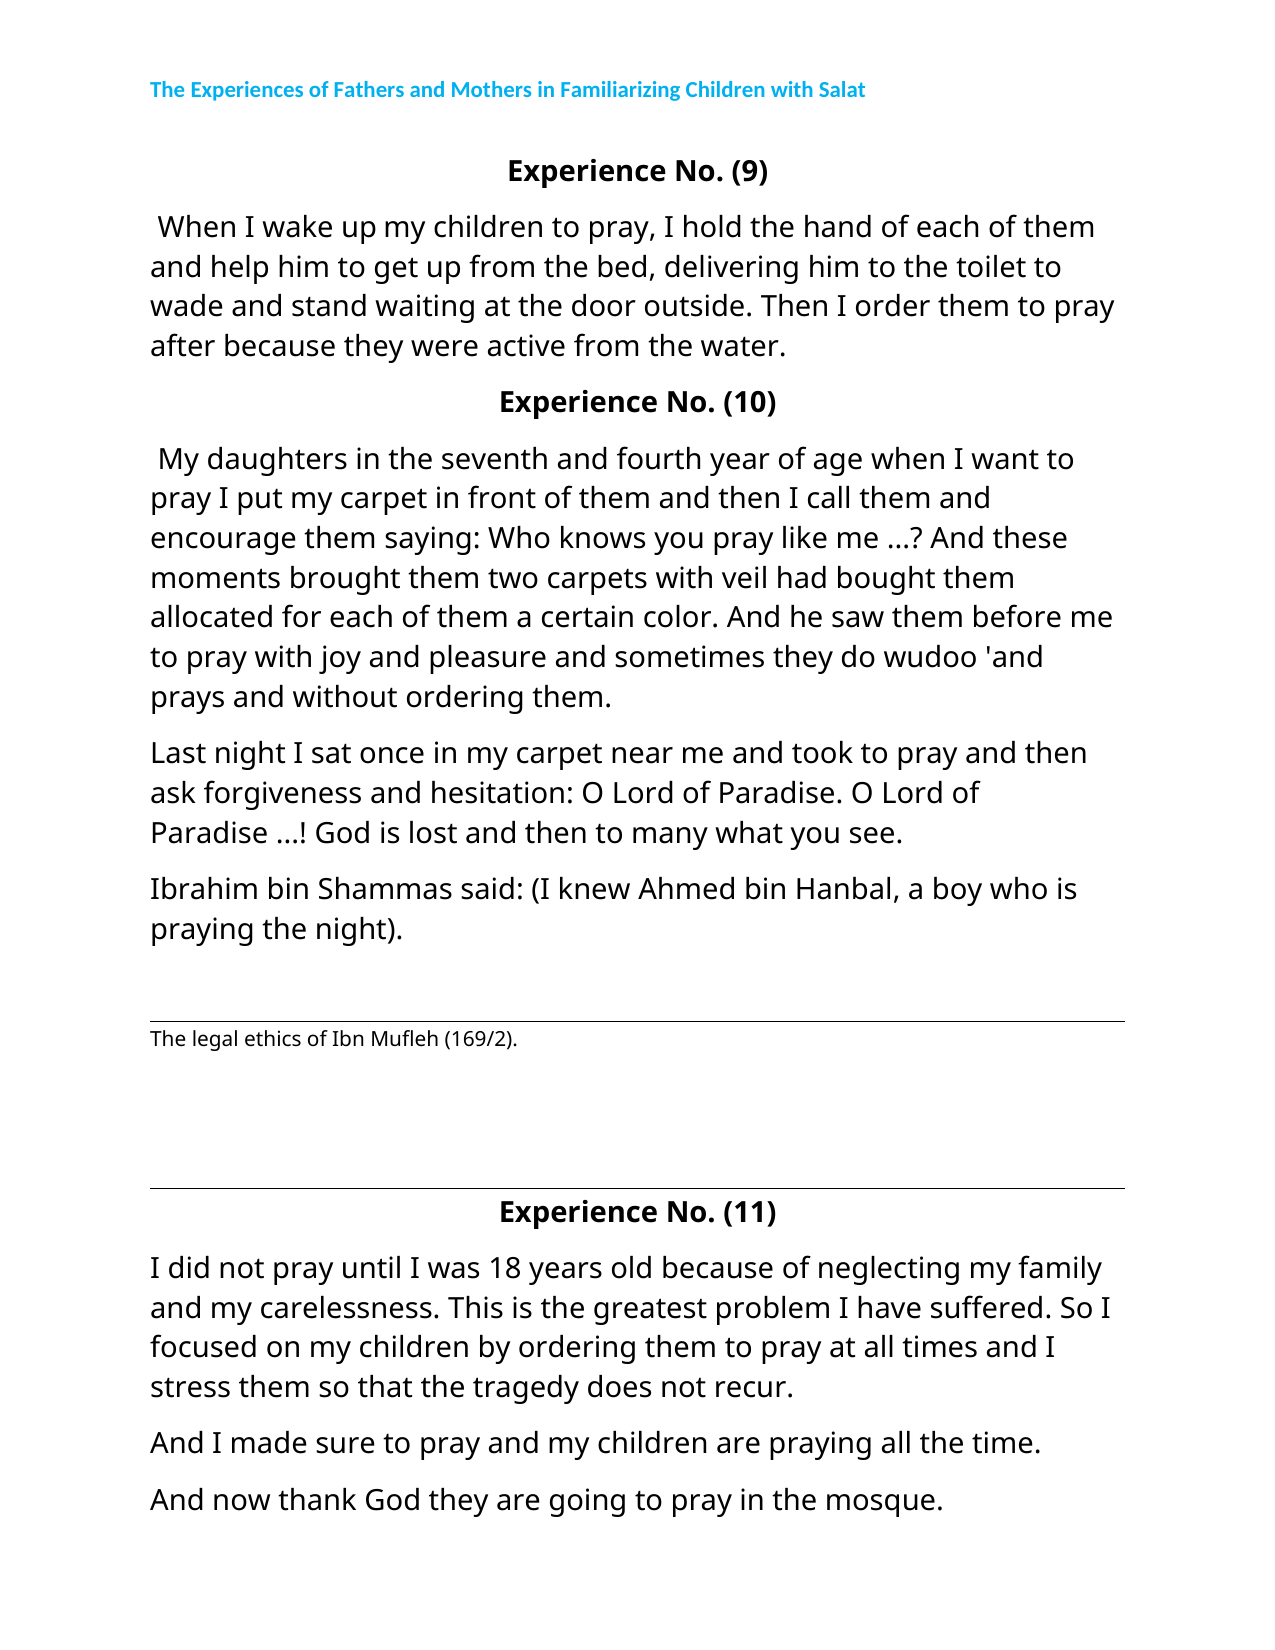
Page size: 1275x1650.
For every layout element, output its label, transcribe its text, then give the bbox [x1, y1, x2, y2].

text And now thank God they are going to pray in the mosque. [150, 1476, 1125, 1519]
text And I made sure to pray and my children are praying all the time. [150, 1419, 1125, 1462]
text Experience No. (11) [150, 1189, 1125, 1231]
text Last night I sat once in my carpet near me and took to pray and then ask forgiveness and hesitation: O Lord of Paradise. O Lord of Paradise ...! God is lost and then to many what you see. [150, 732, 1125, 852]
text Experience No. (10) [150, 382, 1125, 421]
text My daughters in the seventh and fourth year of age when I want to pray I put my carpet in front of them and then I call them and encourage them saying: Who knows you pray like me ...? And these moments brought them two carpets with veil had bought them allocated for each of them a certain color. And he saw them before me to pray with joy and pleasure and sometimes they do wudoo 'and prays and without ordering them. [150, 438, 1125, 716]
text Experience No. (9) [150, 150, 1125, 189]
text Ibrahim bin Shammas said: (I knew Ahmed bin Hanbal, a boy who is praying the night). [150, 868, 1125, 948]
text I did not pray until I was 18 years old because of neglecting my family and my carelessness. This is the greatest problem I have suffered. So I focused on my children by ordering them to pray at all times and I stress them so that the tragedy does not recur. [150, 1244, 1125, 1406]
text The legal ethics of Ibn Mufleh (169/2). [150, 1022, 1125, 1052]
text When I wake up my children to pray, I hold the hand of each of them and help him to get up from the bed, delivering him to the toilet to wade and stand waiting at the door outside. Then I order them to pray after because they were active from the water. [150, 206, 1125, 365]
